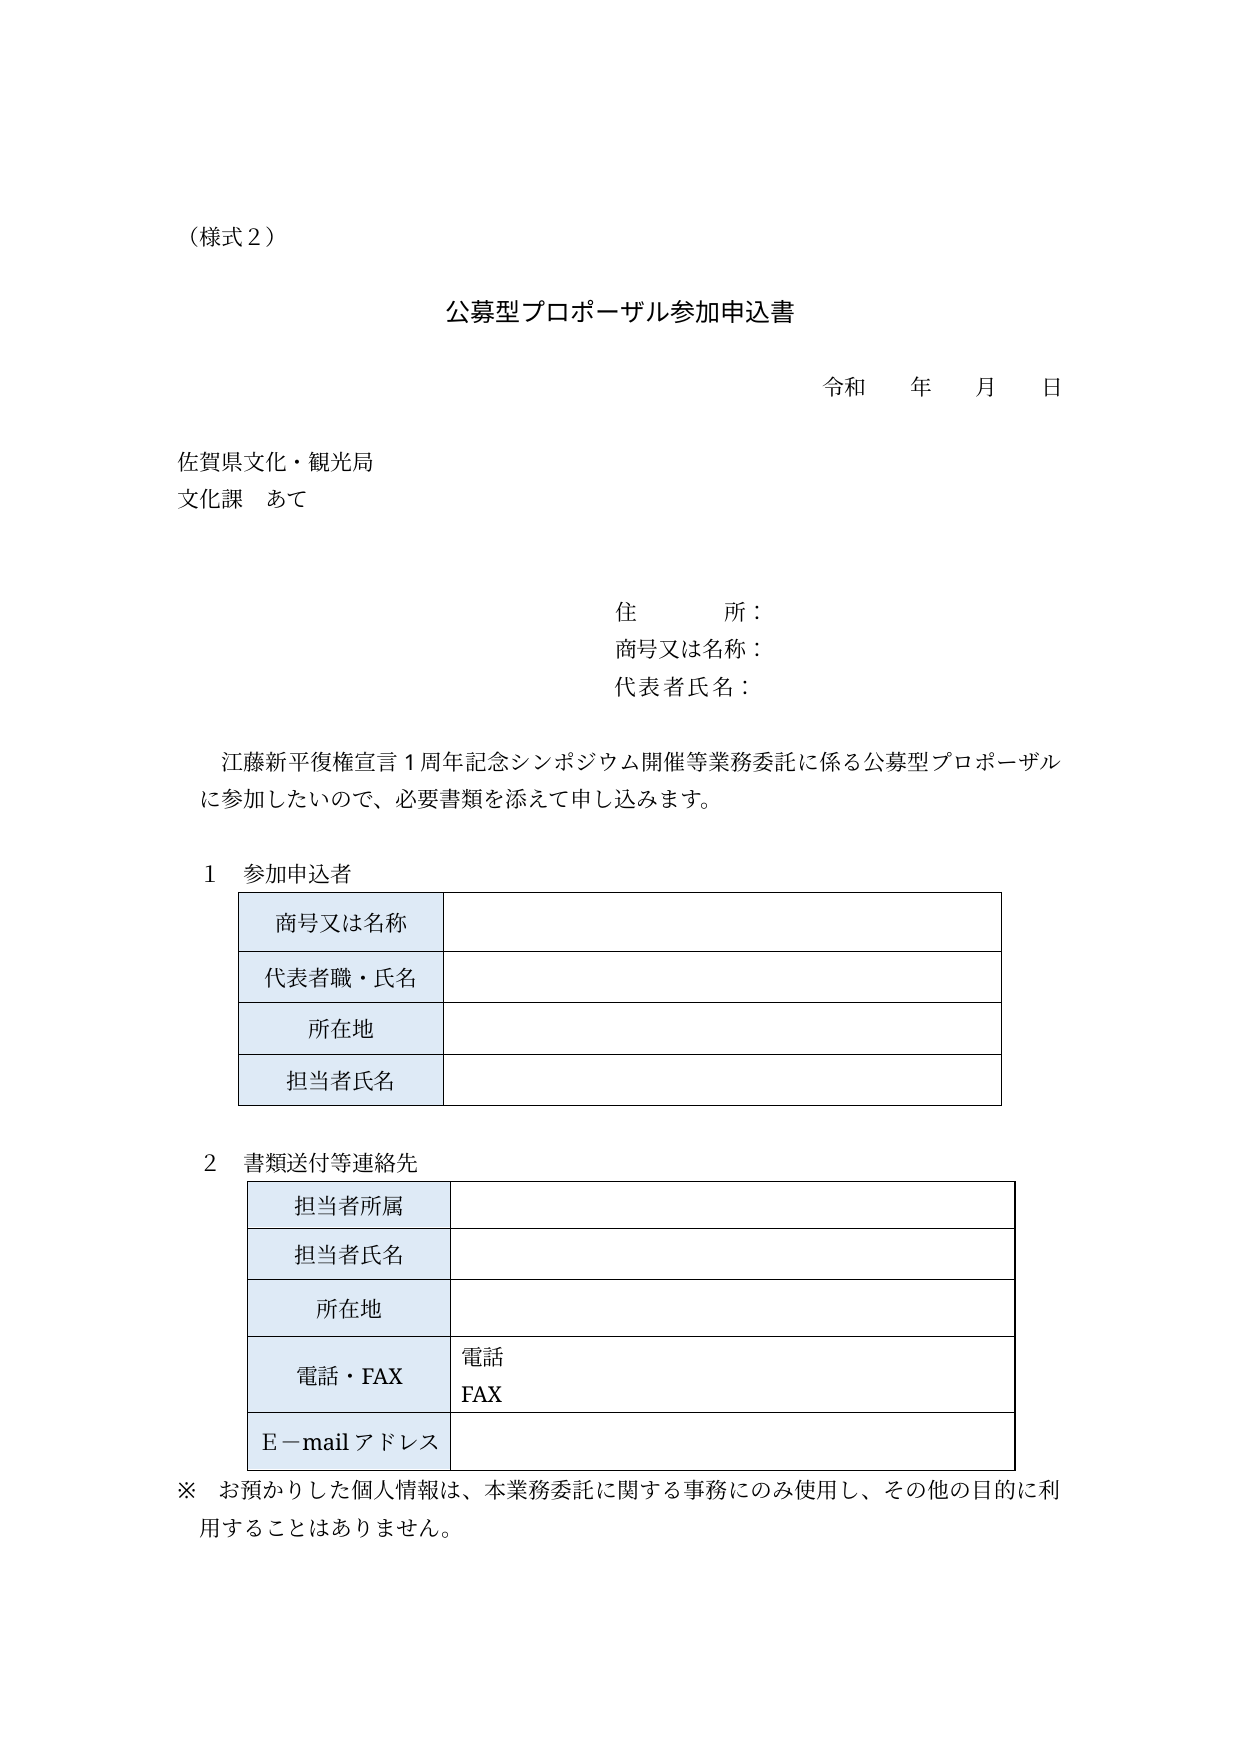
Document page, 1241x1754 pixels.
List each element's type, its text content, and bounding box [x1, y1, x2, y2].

text （様式２） [177, 217, 1063, 254]
text 公募型プロポーザル参加申込書 [177, 292, 1063, 329]
text 江藤新平復権宣言1周年記念シンポジウム開催等業務委託に係る公募型プロポーザルに参加したいので、必要書類を添えて申し込みます。 [199, 742, 1063, 817]
table_cell [444, 952, 1001, 1002]
table_cell 電話 FAX [451, 1337, 1014, 1412]
table_cell 所在地 [248, 1280, 450, 1336]
table_cell Ｅ－mailアドレス [248, 1413, 450, 1469]
text 商号又は名称： [177, 629, 1063, 667]
text 代表者氏名： [177, 667, 1063, 704]
text １ 参加申込者 [177, 854, 1063, 892]
text ※ お預かりした個人情報は、本業務委託に関する事務にのみ使用し、その他の目的に利用することはありません。 [177, 1471, 1063, 1546]
table_header 商号又は名称 [239, 893, 443, 951]
table_cell 所在地 [239, 1003, 443, 1054]
table_cell [444, 1003, 1001, 1054]
table_cell 代表者職・氏名 [239, 952, 443, 1002]
text ２ 書類送付等連絡先 [177, 1144, 1063, 1181]
text 文化課 あて [177, 479, 1063, 517]
table_header [451, 1182, 1014, 1227]
table_cell [451, 1229, 1014, 1279]
table_header [444, 893, 1001, 951]
table_header 担当者所属 [248, 1182, 450, 1227]
table_cell 電話・FAX [248, 1337, 450, 1412]
table_cell [444, 1055, 1001, 1105]
text 令和 年 月 日 [177, 367, 1063, 404]
table_cell 担当者氏名 [248, 1229, 450, 1279]
table_cell 担当者氏名 [239, 1055, 443, 1105]
text 住 所： [177, 592, 1063, 629]
table_cell [451, 1280, 1014, 1336]
table_cell [451, 1413, 1014, 1469]
text 佐賀県文化・観光局 [177, 442, 1063, 479]
